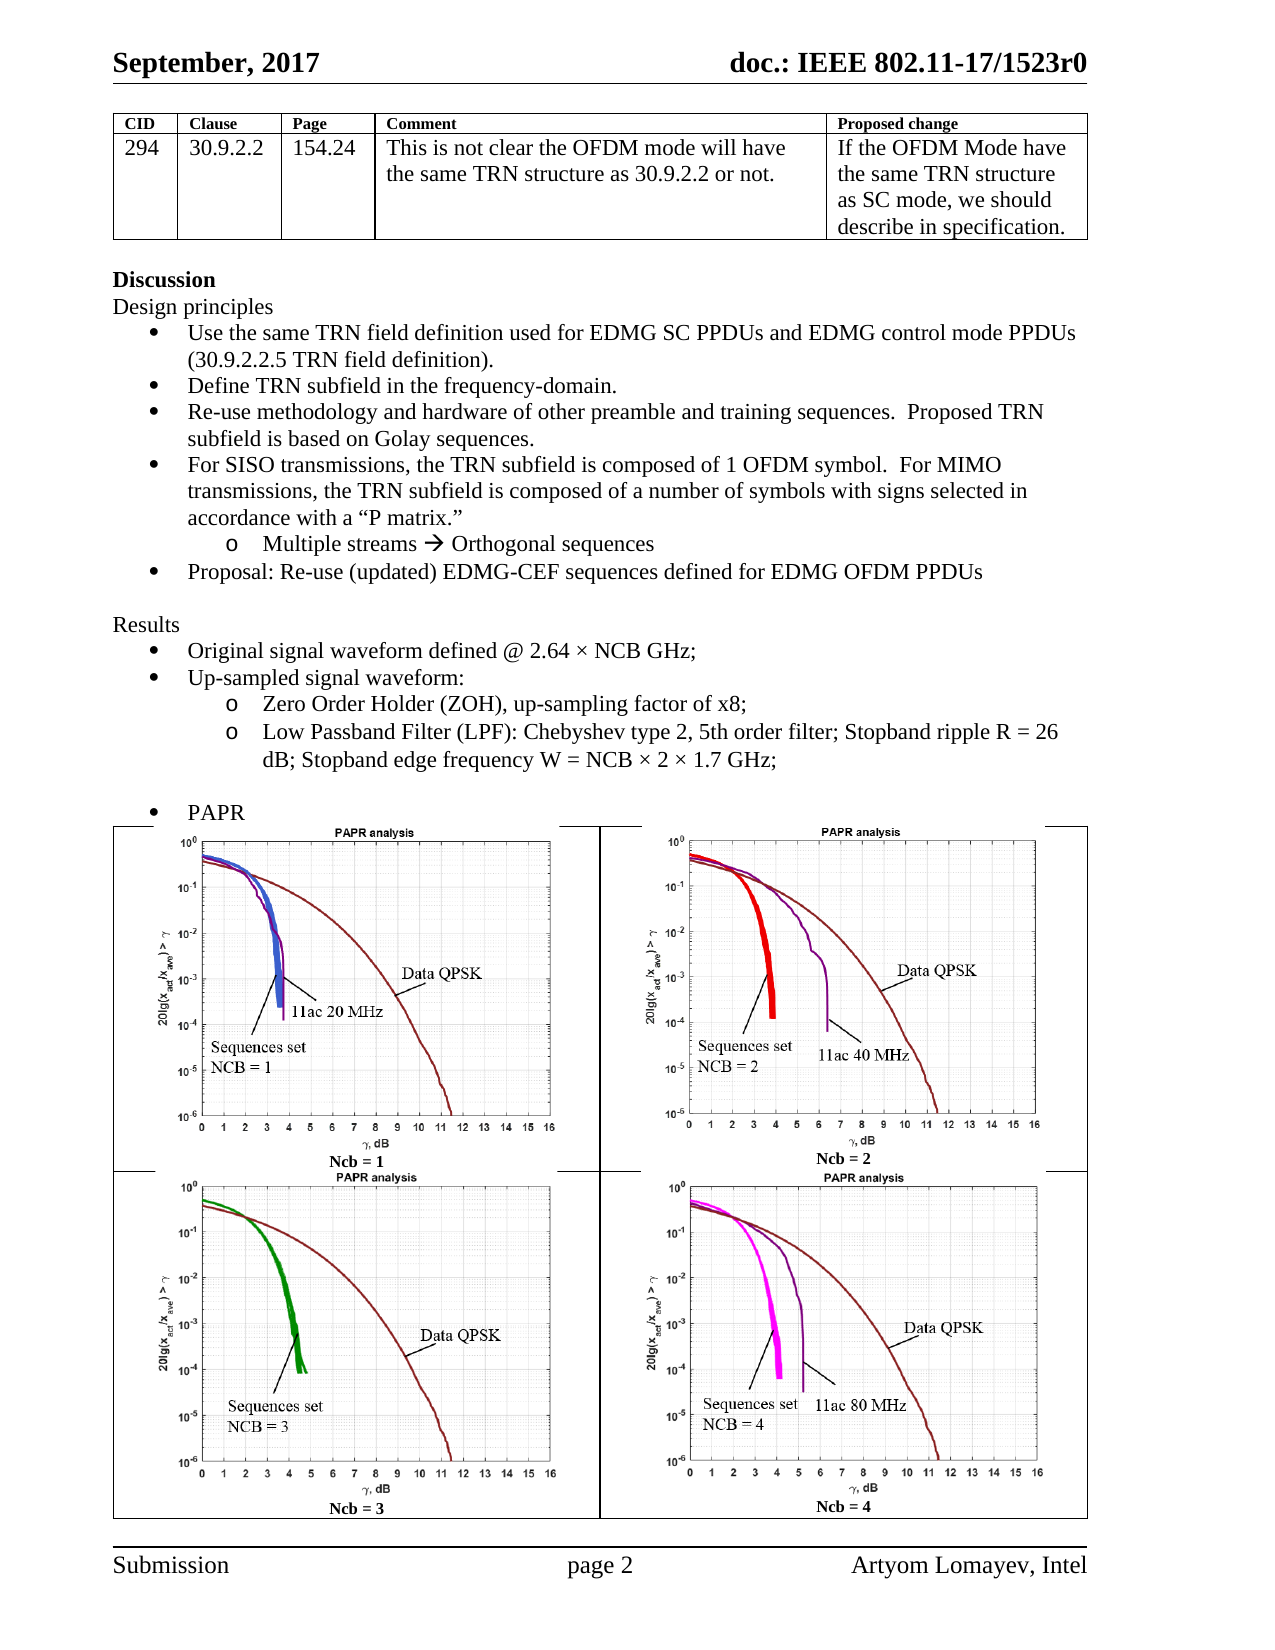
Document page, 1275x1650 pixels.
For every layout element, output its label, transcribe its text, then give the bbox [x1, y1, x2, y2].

table_cell Ncb = 4 [601, 1172, 1087, 1518]
text Discussion [112, 267, 1087, 293]
table_cell 294 [114, 134, 177, 239]
table_header Proposed change [827, 114, 1087, 133]
list Zero Order Holder (ZOH), up-sampling factor of x8; [225, 690, 1087, 718]
list Use the same TRN field definition used for EDMG SC PPDUs and EDMG control mode PPDUs (30.9.2.2.5 TRN field definition). [150, 319, 1087, 372]
table_cell Ncb = 3 [114, 1172, 599, 1518]
picture [155, 1171, 558, 1499]
table_header Page [282, 114, 374, 133]
list Low Passband Filter (LPF): Chebyshev type 2, 5th order filter; Stopband ripple R = 26 dB; Stopband edge frequency W = NCB × 2 × 1.7 GHz; [225, 718, 1087, 773]
list Up-sampled signal waveform: [150, 664, 1087, 690]
picture [641, 1171, 1046, 1497]
table_header Comment [376, 114, 826, 133]
list Proposal: Re-use (updated) EDMG-CEF sequences defined for EDMG OFDM PPDUs [150, 558, 1087, 585]
list Multiple streams Orthogonal sequences [225, 530, 1087, 558]
table_cell 30.9.2.2 [178, 134, 281, 239]
table_header Clause [178, 114, 281, 133]
text Results [112, 611, 1087, 637]
table_header Ncb = 2 [601, 827, 1087, 1171]
list Original signal waveform defined @ 2.64 × NCB GHz; [150, 637, 1087, 664]
list For SISO transmissions, the TRN subfield is composed of 1 OFDM symbol. For MIMO transmissions, the TRN subfield is composed of a number of symbols with signs selected in accordance with a “P matrix.” [150, 451, 1087, 530]
table_cell This is not clear the OFDM mode will have the same TRN structure as 30.9.2.2 or not. [376, 134, 826, 239]
picture [642, 826, 1045, 1149]
table_cell 154.24 [282, 134, 374, 239]
table_header CID [114, 114, 177, 133]
table_cell If the OFDM Mode have the same TRN structure as SC mode, we should describe in specification. [827, 134, 1087, 239]
list Define TRN subfield in the frequency-domain. [150, 372, 1087, 398]
picture [153, 826, 560, 1152]
list Re-use methodology and hardware of other preamble and training sequences. Proposed TRN subfield is based on Golay sequences. [150, 398, 1087, 451]
list PAPR [150, 799, 1087, 826]
text Design principles [112, 293, 1087, 319]
table_header Ncb = 1 [114, 827, 599, 1171]
